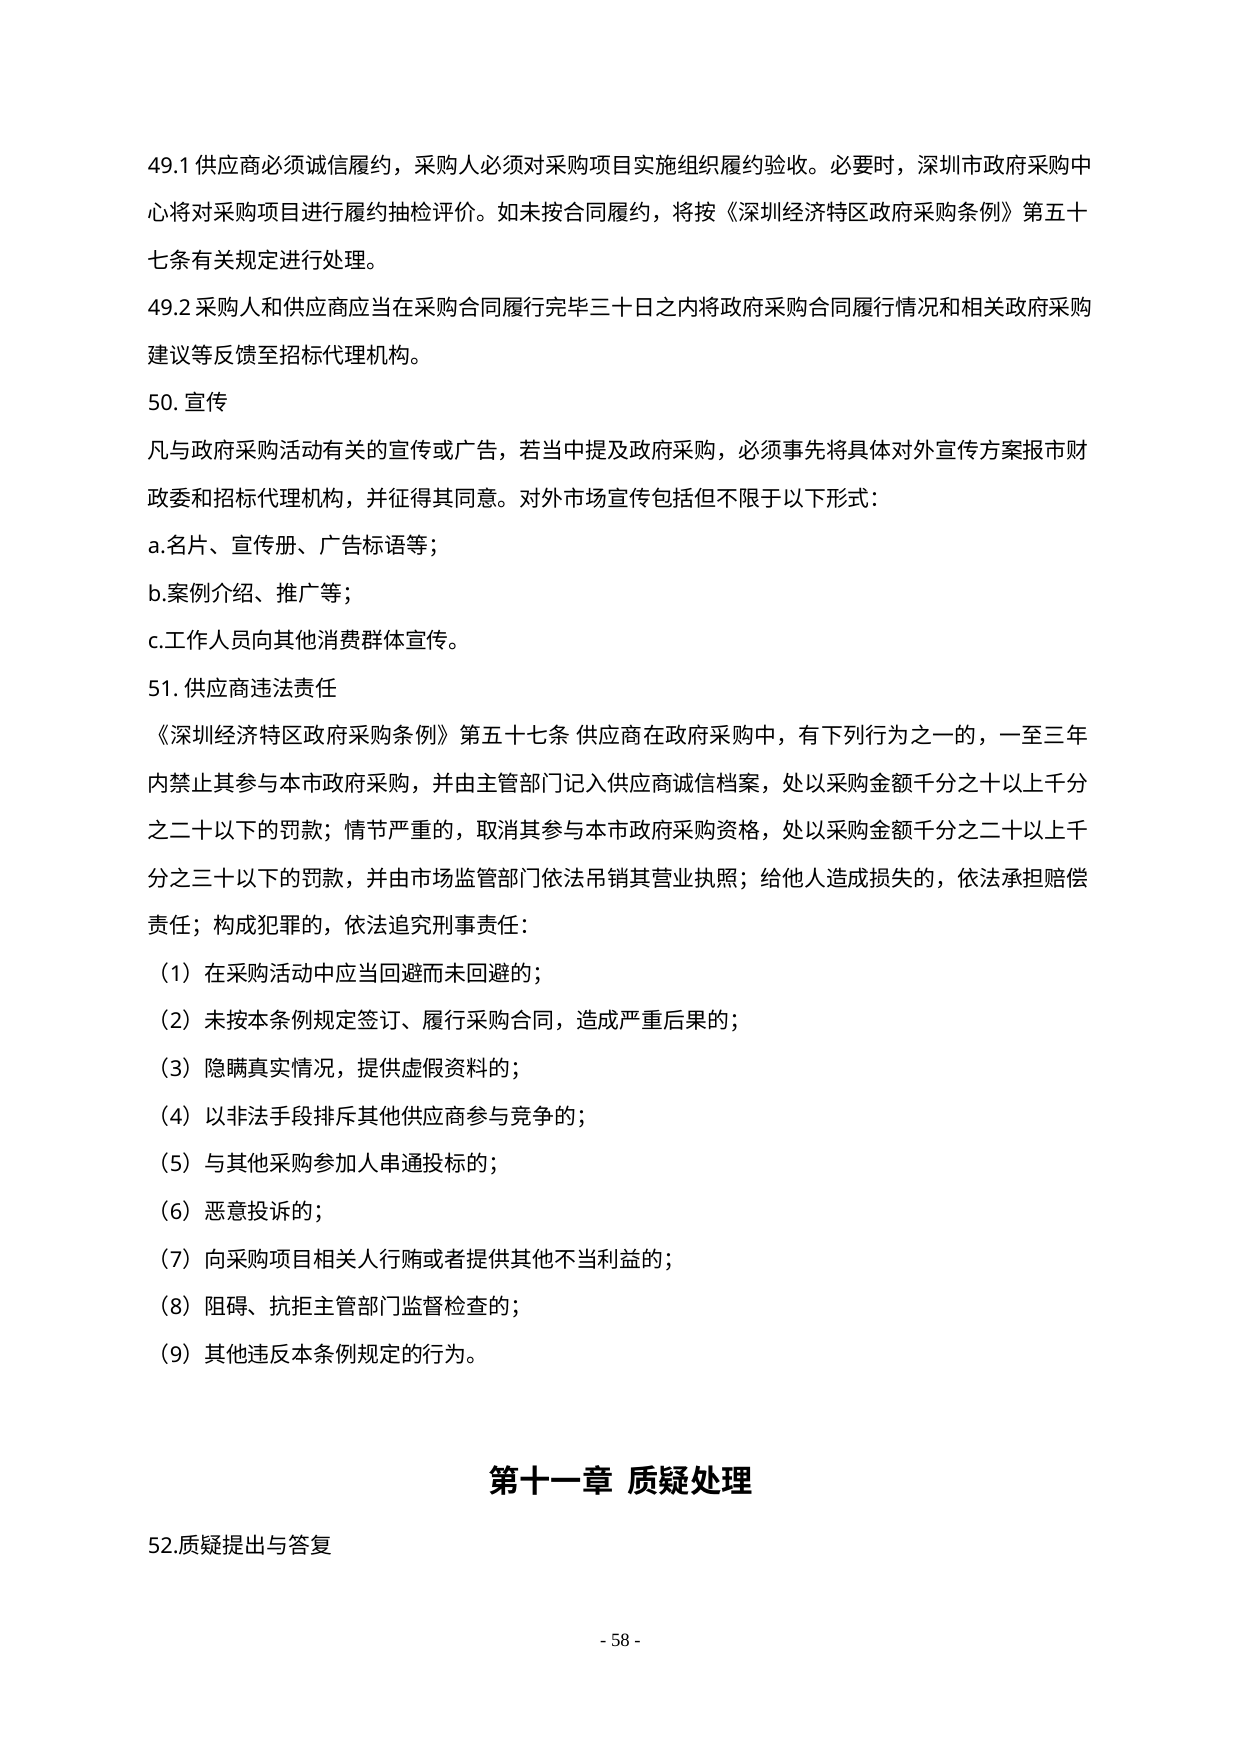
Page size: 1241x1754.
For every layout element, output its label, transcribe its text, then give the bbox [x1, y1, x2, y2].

text （4）以非法手段排斥其他供应商参与竞争的； [148, 1099, 1092, 1131]
text 50. 宣传 [148, 385, 1092, 417]
text 51. 供应商违法责任 [148, 671, 1092, 703]
text （2）未按本条例规定签订、履行采购合同，造成严重后果的； [148, 1003, 1092, 1035]
text 52.质疑提出与答复 [148, 1528, 1092, 1560]
text （3）隐瞒真实情况，提供虚假资料的； [148, 1051, 1092, 1083]
text 49.1供应商必须诚信履约，采购人必须对采购项目实施组织履约验收。必要时，深圳市政府采购中心将对采购项目进行履约抽检评价。如未按合同履约，将按《深圳经济特区政府采购条例》第五十七条有关规定进行处理。 [148, 148, 1092, 274]
text b.案例介绍、推广等； [148, 576, 1092, 607]
text （6）恶意投诉的； [148, 1194, 1092, 1226]
text c.工作人员向其他消费群体宣传。 [148, 623, 1092, 655]
subtitle 第十一章 质疑处理 [148, 1456, 1092, 1501]
text 49.2采购人和供应商应当在采购合同履行完毕三十日之内将政府采购合同履行情况和相关政府采购建议等反馈至招标代理机构。 [148, 290, 1092, 369]
text 凡与政府采购活动有关的宣传或广告，若当中提及政府采购，必须事先将具体对外宣传方案报市财政委和招标代理机构，并征得其同意。对外市场宣传包括但不限于以下形式： [148, 433, 1092, 512]
text 《深圳经济特区政府采购条例》第五十七条 供应商在政府采购中，有下列行为之一的，一至三年内禁止其参与本市政府采购，并由主管部门记入供应商诚信档案，处以采购金额千分之十以上千分之二十以下的罚款；情节严重的，取消其参与本市政府采购资格，处以采购金额千分之二十以上千分之三十以下的罚款，并由市场监管部门依法吊销其营业执照；给他人造成损失的，依法承担赔偿责任；构成犯罪的，依法追究刑事责任： [148, 718, 1092, 940]
text （5）与其他采购参加人串通投标的； [148, 1146, 1092, 1178]
text a.名片、宣传册、广告标语等； [148, 528, 1092, 560]
text （7）向采购项目相关人行贿或者提供其他不当利益的； [148, 1242, 1092, 1273]
text （9）其他违反本条例规定的行为。 [148, 1337, 1092, 1368]
text （1）在采购活动中应当回避而未回避的； [148, 956, 1092, 988]
text （8）阻碍、抗拒主管部门监督检查的； [148, 1289, 1092, 1321]
